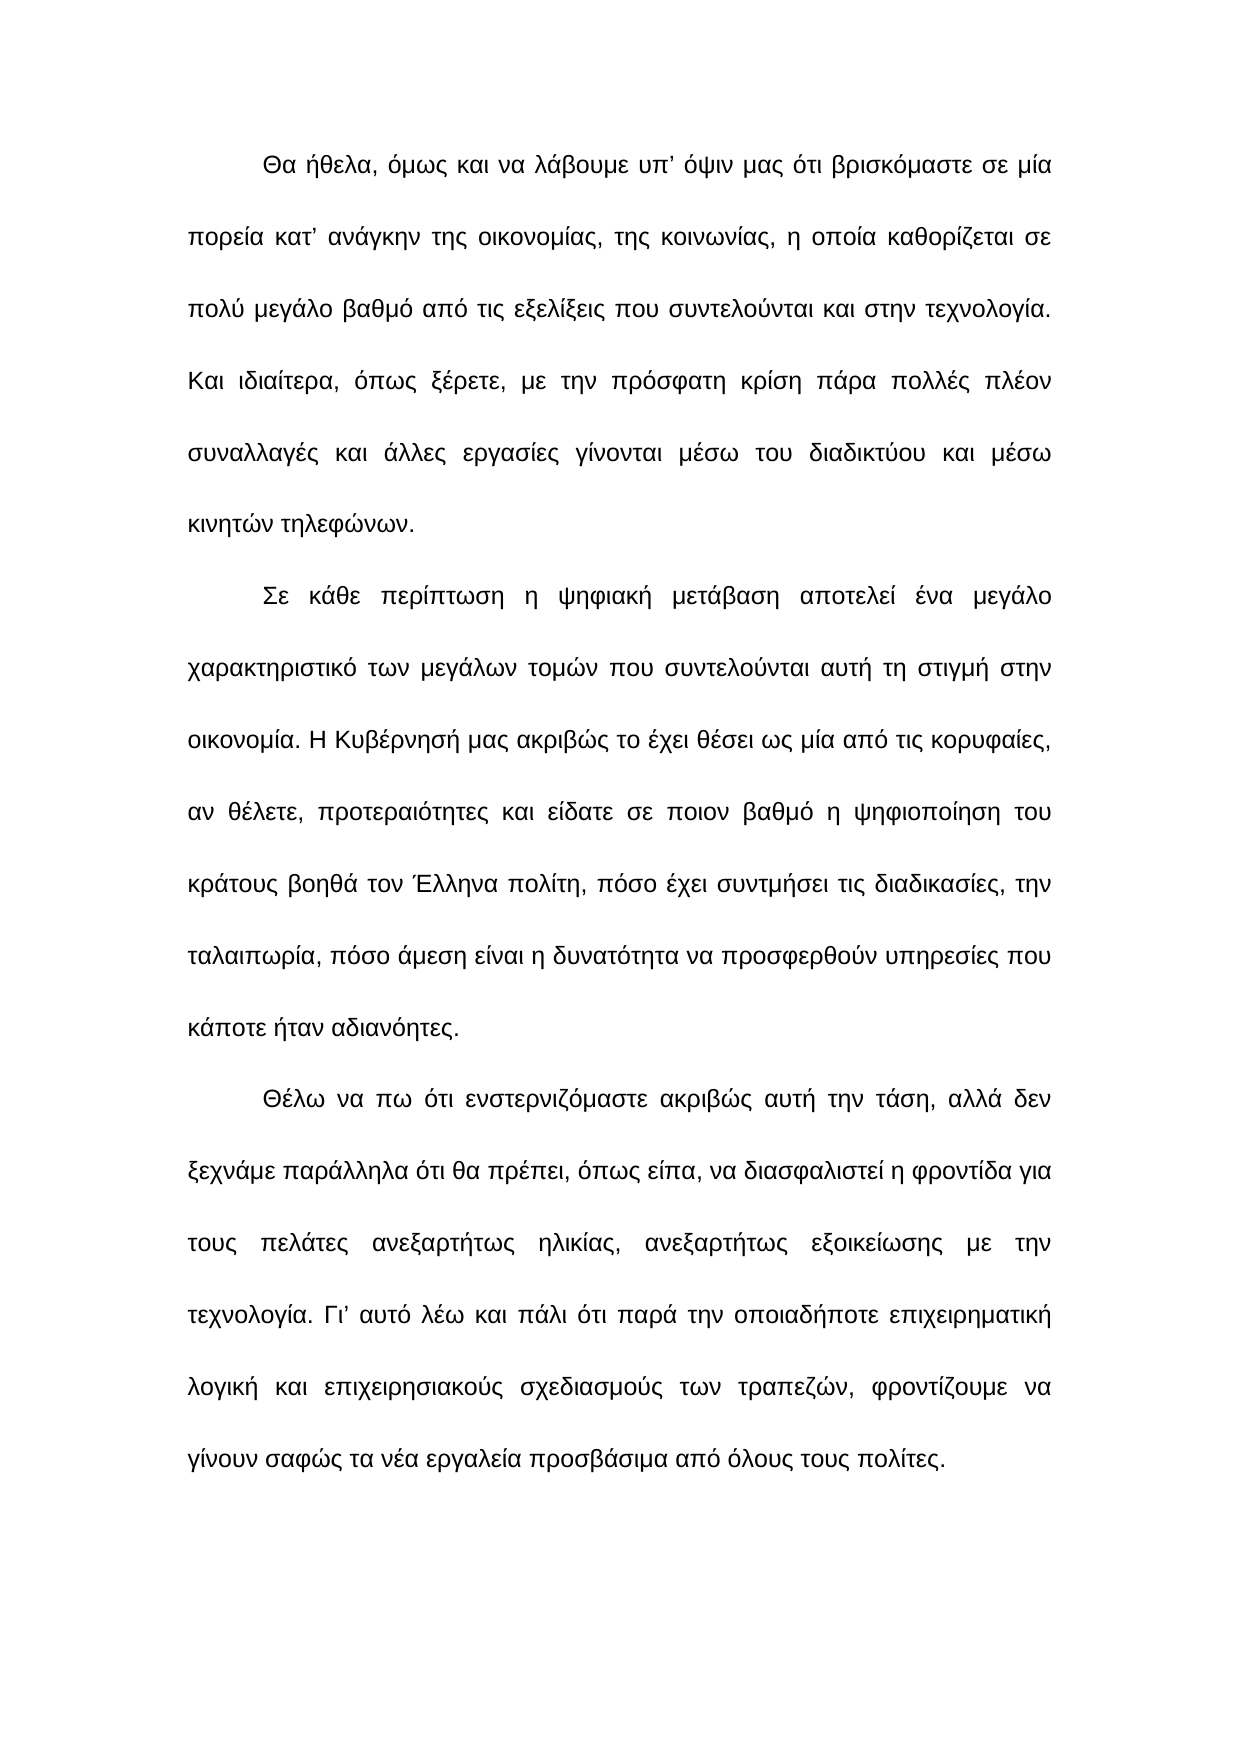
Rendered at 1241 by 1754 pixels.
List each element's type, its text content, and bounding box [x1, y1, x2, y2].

text Θα ήθελα, όμως και να λάβουμε υπ’ όψιν μας ότι βρισκόμαστε σε μία πορεία κατ’ ανάγκην της οικονομίας, της κοινωνίας, η οποία καθορίζεται σε πολύ μεγάλο βαθμό από τις εξελίξεις που συντελούνται και στην τεχνολογία. Και ιδιαίτερα, όπως ξέρετε, με την πρόσφατη κρίση πάρα πολλές πλέον συναλλαγές και άλλες εργασίες γίνονται μέσω του διαδικτύου και μέσω κινητών τηλεφώνων. [187, 150, 1053, 538]
text Σε κάθε περίπτωση η ψηφιακή μετάβαση αποτελεί ένα μεγάλο χαρακτηριστικό των μεγάλων τομών που συντελούνται αυτή τη στιγμή στην οικονομία. Η Κυβέρνησή μας ακριβώς το έχει θέσει ως μία από τις κορυφαίες, αν θέλετε, προτεραιότητες και είδατε σε ποιον βαθμό η ψηφιοποίηση του κράτους βοηθά τον Έλληνα πολίτη, πόσο έχει συντμήσει τις διαδικασίες, την ταλαιπωρία, πόσο άμεση είναι η δυνατότητα να προσφερθούν υπηρεσίες που κάποτε ήταν αδιανόητες. [187, 581, 1053, 1041]
text Θέλω να πω ότι ενστερνιζόμαστε ακριβώς αυτή την τάση, αλλά δεν ξεχνάμε παράλληλα ότι θα πρέπει, όπως είπα, να διασφαλιστεί η φροντίδα για τους πελάτες ανεξαρτήτως ηλικίας, ανεξαρτήτως εξοικείωσης με την τεχνολογία. Γι’ αυτό λέω και πάλι ότι παρά την οποιαδήποτε επιχειρηματική λογική και επιχειρησιακούς σχεδιασμούς των τραπεζών, φροντίζουμε να γίνουν σαφώς τα νέα εργαλεία προσβάσιμα από όλους τους πολίτες. [187, 1084, 1053, 1472]
